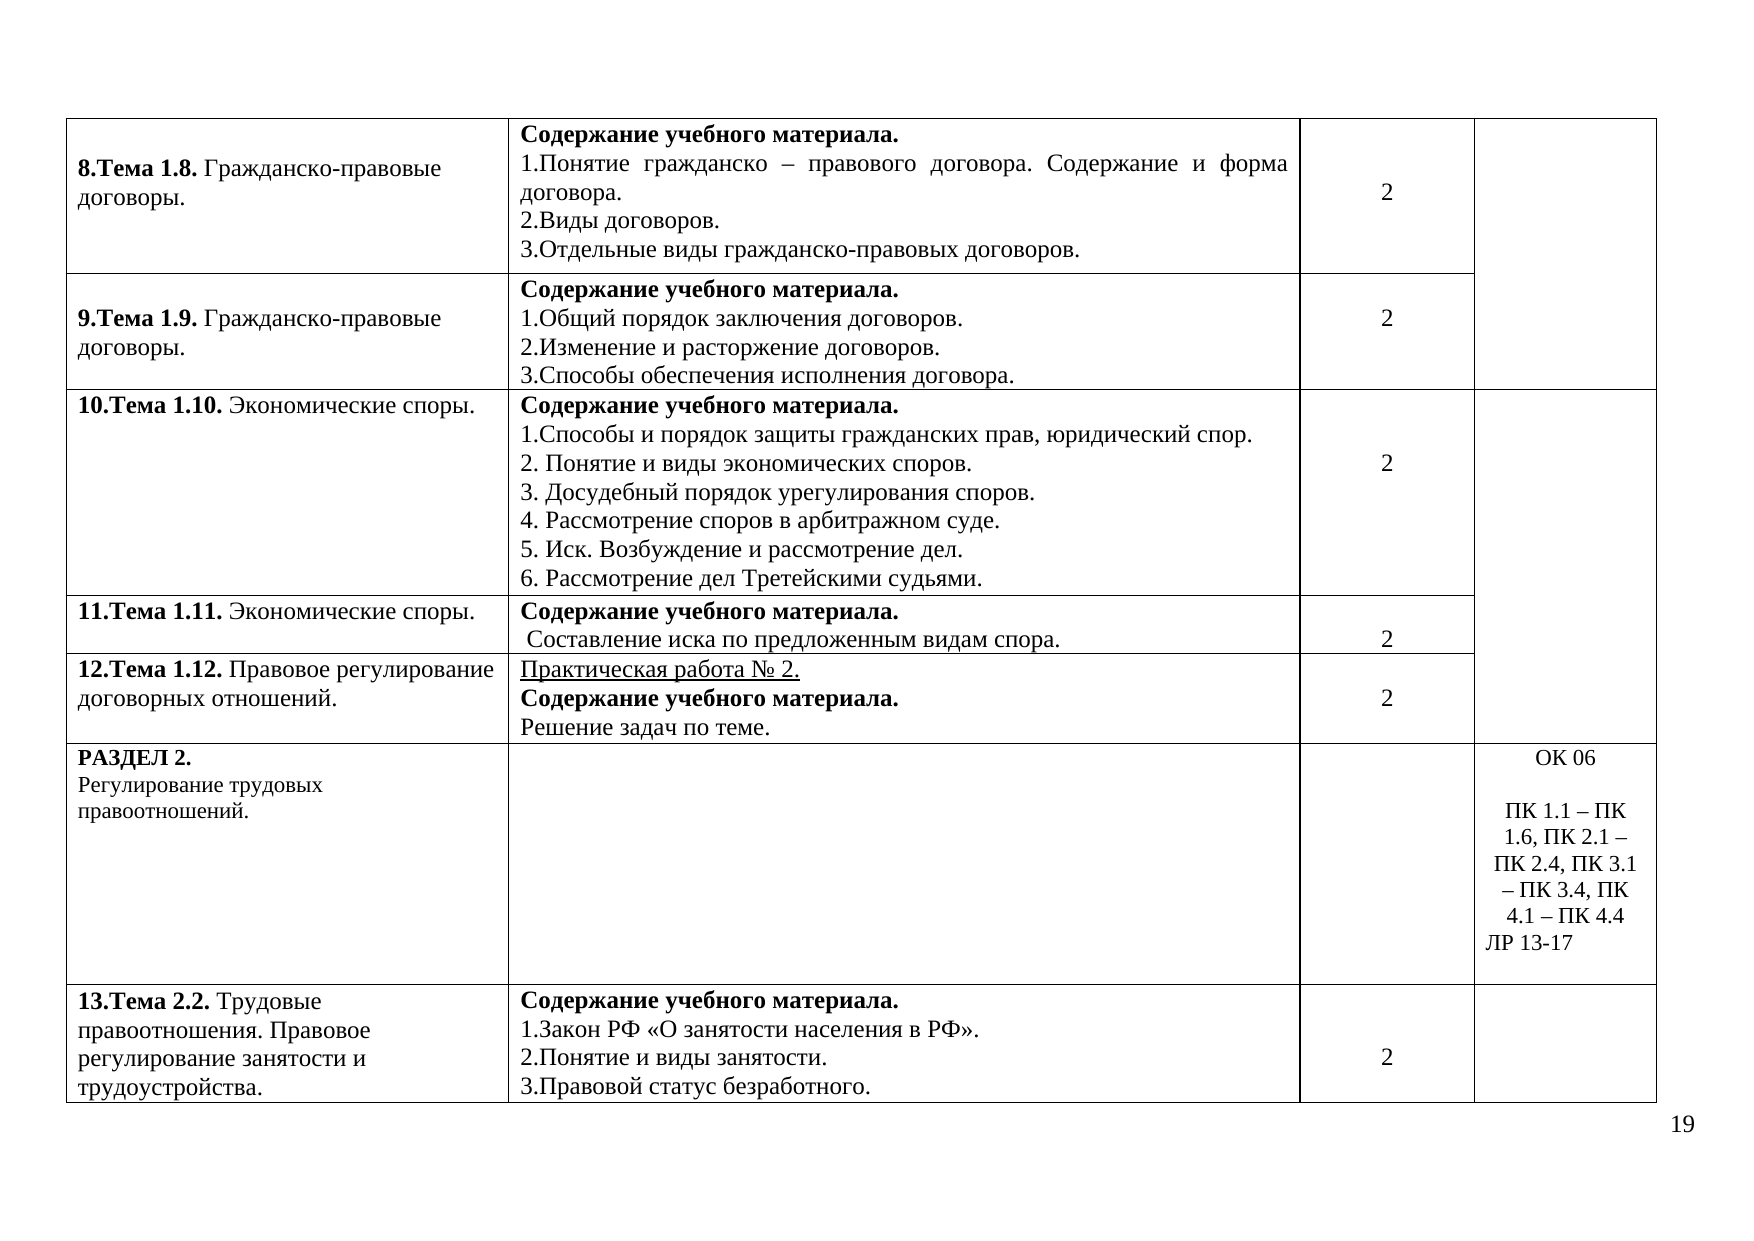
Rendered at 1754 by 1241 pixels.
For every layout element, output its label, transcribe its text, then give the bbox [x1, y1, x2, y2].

table_cell 13.Тема 2.2. Трудовые правоотношения. Правовое регулирование занятости и трудоустройства. [67, 985, 508, 1102]
table_cell [509, 744, 1299, 984]
table_cell Содержание учебного материала. 1.Понятие гражданско – правового договора. Содержание и форма договора. 2.Виды договоров. 3.Отдельные виды гражданско-правовых договоров. [509, 119, 1299, 273]
table_cell ОК 06 ПК 1.1 – ПК 1.6, ПК 2.1 – ПК 2.4, ПК 3.1 – ПК 3.4, ПК 4.1 – ПК 4.4 ЛР 13-17 [1475, 744, 1656, 984]
table_cell 12.Тема 1.12. Правовое регулирование договорных отношений. [67, 654, 508, 743]
table_cell Содержание учебного материала. Составление иска по предложенным видам спора. [509, 596, 1299, 653]
table_cell 2 [1301, 119, 1474, 273]
table_cell Содержание учебного материала. 1.Общий порядок заключения договоров. 2.Изменение и расторжение договоров. 3.Способы обеспечения исполнения договора. [509, 274, 1299, 389]
table_cell [1301, 744, 1474, 984]
table_cell Содержание учебного материала. 1.Способы и порядок защиты гражданских прав, юридический спор. 2. Понятие и виды экономических споров. 3. Досудебный порядок урегулирования споров. 4. Рассмотрение споров в арбитражном суде. 5. Иск. Возбуждение и рассмотрение дел. 6. Рассмотрение дел Третейскими судьями. [509, 390, 1299, 595]
table_cell 2 [1301, 985, 1474, 1102]
table_cell 2 [1301, 654, 1474, 743]
table_cell [1475, 390, 1656, 743]
table_cell 8.Тема 1.8. Гражданско-правовые договоры. [67, 119, 508, 273]
table_cell 11.Тема 1.11. Экономические споры. [67, 596, 508, 653]
table_cell 2 [1301, 596, 1474, 653]
table_cell 10.Тема 1.10. Экономические споры. [67, 390, 508, 595]
table_cell Практическая работа № 2. Содержание учебного материала. Решение задач по теме. [509, 654, 1299, 743]
table_cell 2 [1301, 274, 1474, 389]
table_cell Содержание учебного материала. 1.Закон РФ «О занятости населения в РФ». 2.Понятие и виды занятости. 3.Правовой статус безработного. [509, 985, 1299, 1102]
table_cell 2 [1301, 390, 1474, 595]
table_cell 9.Тема 1.9. Гражданско-правовые договоры. [67, 274, 508, 389]
table_cell [1475, 985, 1656, 1102]
table_cell [1475, 119, 1656, 389]
table_cell РАЗДЕЛ 2. Регулирование трудовых правоотношений. [67, 744, 508, 984]
